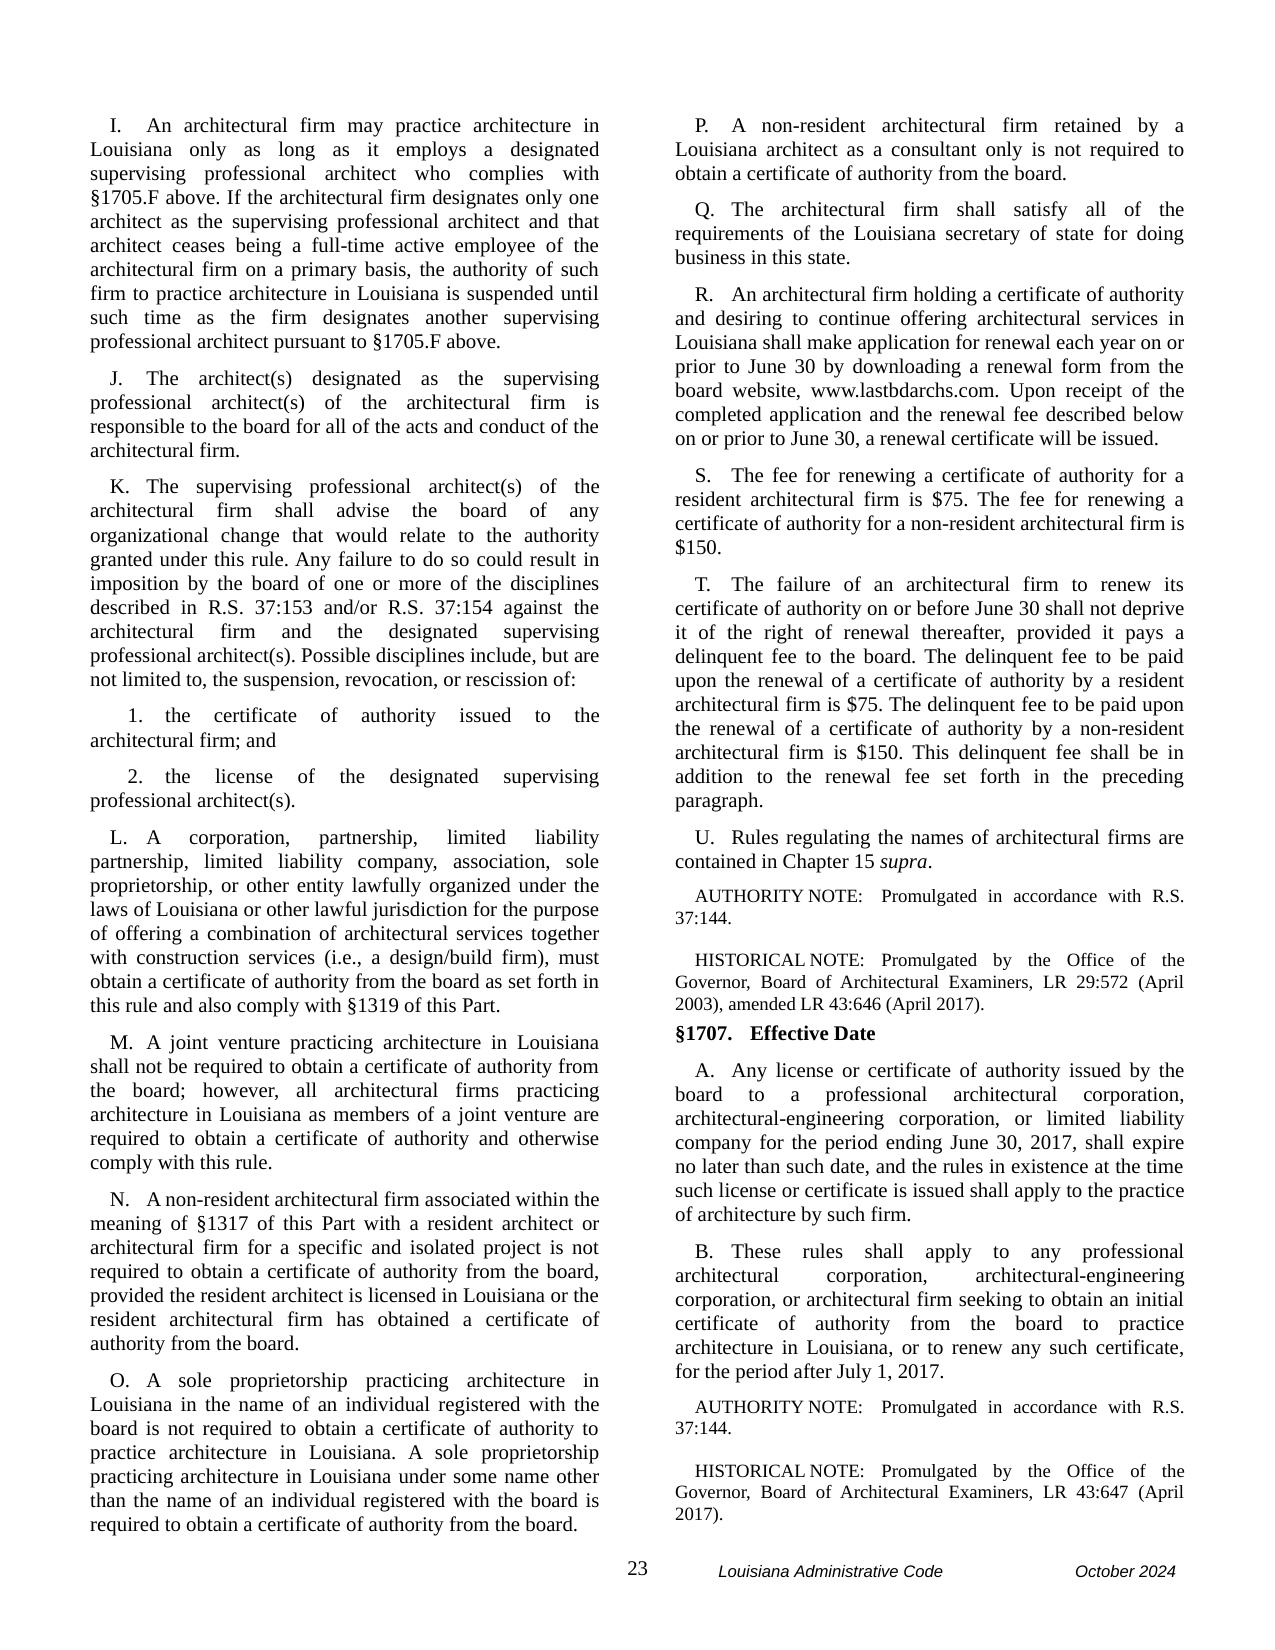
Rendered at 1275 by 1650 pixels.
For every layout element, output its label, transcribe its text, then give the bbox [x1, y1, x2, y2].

text O. A sole proprietorship practicing architecture in Louisiana in the name of an individual registered with the board is not required to obtain a certificate of authority to practice architecture in Louisiana. A sole proprietorship practicing architecture in Louisiana under some name other than the name of an individual registered with the board is required to obtain a certificate of authority from the board. [90, 1367, 600, 1536]
text P. A non-resident architectural firm retained by a Louisiana architect as a consultant only is not required to obtain a certificate of authority from the board. [675, 112, 1185, 185]
text K. The supervising professional architect(s) of the architectural firm shall advise the board of any organizational change that would relate to the authority granted under this rule. Any failure to do so could result in imposition by the board of one or more of the disciplines described in R.S. 37:153 and/or R.S. 37:154 against the architectural firm and the designated supervising professional architect(s). Possible disciplines include, but are not limited to, the suspension, revocation, or rescission of: [90, 474, 600, 691]
text 2. the license of the designated supervising professional architect(s). [90, 764, 600, 812]
text M. A joint venture practicing architecture in Louisiana shall not be required to obtain a certificate of authority from the board; however, all architectural firms practicing architecture in Louisiana as members of a joint venture are required to obtain a certificate of authority and otherwise comply with this rule. [90, 1030, 600, 1174]
text §1707. Effective Date [675, 1020, 1185, 1045]
text U. Rules regulating the names of architectural firms are contained in Chapter 15 supra. [675, 825, 1185, 873]
text B. These rules shall apply to any professional architectural corporation, architectural-engineering corporation, or architectural firm seeking to obtain an initial certificate of authority from the board to practice architecture in Louisiana, or to renew any such certificate, for the period after July 1, 2017. [675, 1239, 1185, 1383]
text A. Any license or certificate of authority issued by the board to a professional architectural corporation, architectural-engineering corporation, or limited liability company for the period ending June 30, 2017, shall expire no later than such date, and the rules in existence at the time such license or certificate is issued shall apply to the practice of architecture by such firm. [675, 1058, 1185, 1226]
text AUTHORITY NOTE: Promulgated in accordance with R.S. 37:144. [675, 1396, 1185, 1439]
text 1. the certificate of authority issued to the architectural firm; and [90, 703, 600, 752]
text HISTORICAL NOTE: Promulgated by the Office of the Governor, Board of Architectural Examiners, LR 29:572 (April 2003), amended LR 43:646 (April 2017). [675, 949, 1185, 1014]
text Q. The architectural firm shall satisfy all of the requirements of the Louisiana secretary of state for doing business in this state. [675, 197, 1185, 269]
text I. An architectural firm may practice architecture in Louisiana only as long as it employs a designated supervising professional architect who complies with §1705.F above. If the architectural firm designates only one architect as the supervising professional architect and that architect ceases being a full-time active employee of the architectural firm on a primary basis, the authority of such firm to practice architecture in Louisiana is suspended until such time as the firm designates another supervising professional architect pursuant to §1705.F above. [90, 112, 600, 353]
text HISTORICAL NOTE: Promulgated by the Office of the Governor, Board of Architectural Examiners, LR 43:647 (April 2017). [675, 1459, 1185, 1524]
text T. The failure of an architectural firm to renew its certificate of authority on or before June 30 shall not deprive it of the right of renewal thereafter, provided it pays a delinquent fee to the board. The delinquent fee to be paid upon the renewal of a certificate of authority by a resident architectural firm is $75. The delinquent fee to be paid upon the renewal of a certificate of authority by a non-resident architectural firm is $150. This delinquent fee shall be in addition to the renewal fee set forth in the preceding paragraph. [675, 572, 1185, 812]
text J. The architect(s) designated as the supervising professional architect(s) of the architectural firm is responsible to the board for all of the acts and conduct of the architectural firm. [90, 366, 600, 462]
text S. The fee for renewing a certificate of authority for a resident architectural firm is $75. The fee for renewing a certificate of authority for a non-resident architectural firm is $150. [675, 463, 1185, 559]
text N. A non-resident architectural firm associated within the meaning of §1317 of this Part with a resident architect or architectural firm for a specific and isolated project is not required to obtain a certificate of authority from the board, provided the resident architect is licensed in Louisiana or the resident architectural firm has obtained a certificate of authority from the board. [90, 1187, 600, 1355]
text L. A corporation, partnership, limited liability partnership, limited liability company, association, sole proprietorship, or other entity lawfully organized under the laws of Louisiana or other lawful jurisdiction for the purpose of offering a combination of architectural services together with construction services (i.e., a design/build firm), must obtain a certificate of authority from the board as set forth in this rule and also comply with §1319 of this Part. [90, 825, 600, 1017]
text R. An architectural firm holding a certificate of authority and desiring to continue offering architectural services in Louisiana shall make application for renewal each year on or prior to June 30 by downloading a renewal form from the board website, www.lastbdarchs.com. Upon receipt of the completed application and the renewal fee described below on or prior to June 30, a renewal certificate will be issued. [675, 282, 1185, 450]
text AUTHORITY NOTE: Promulgated in accordance with R.S. 37:144. [675, 885, 1185, 928]
